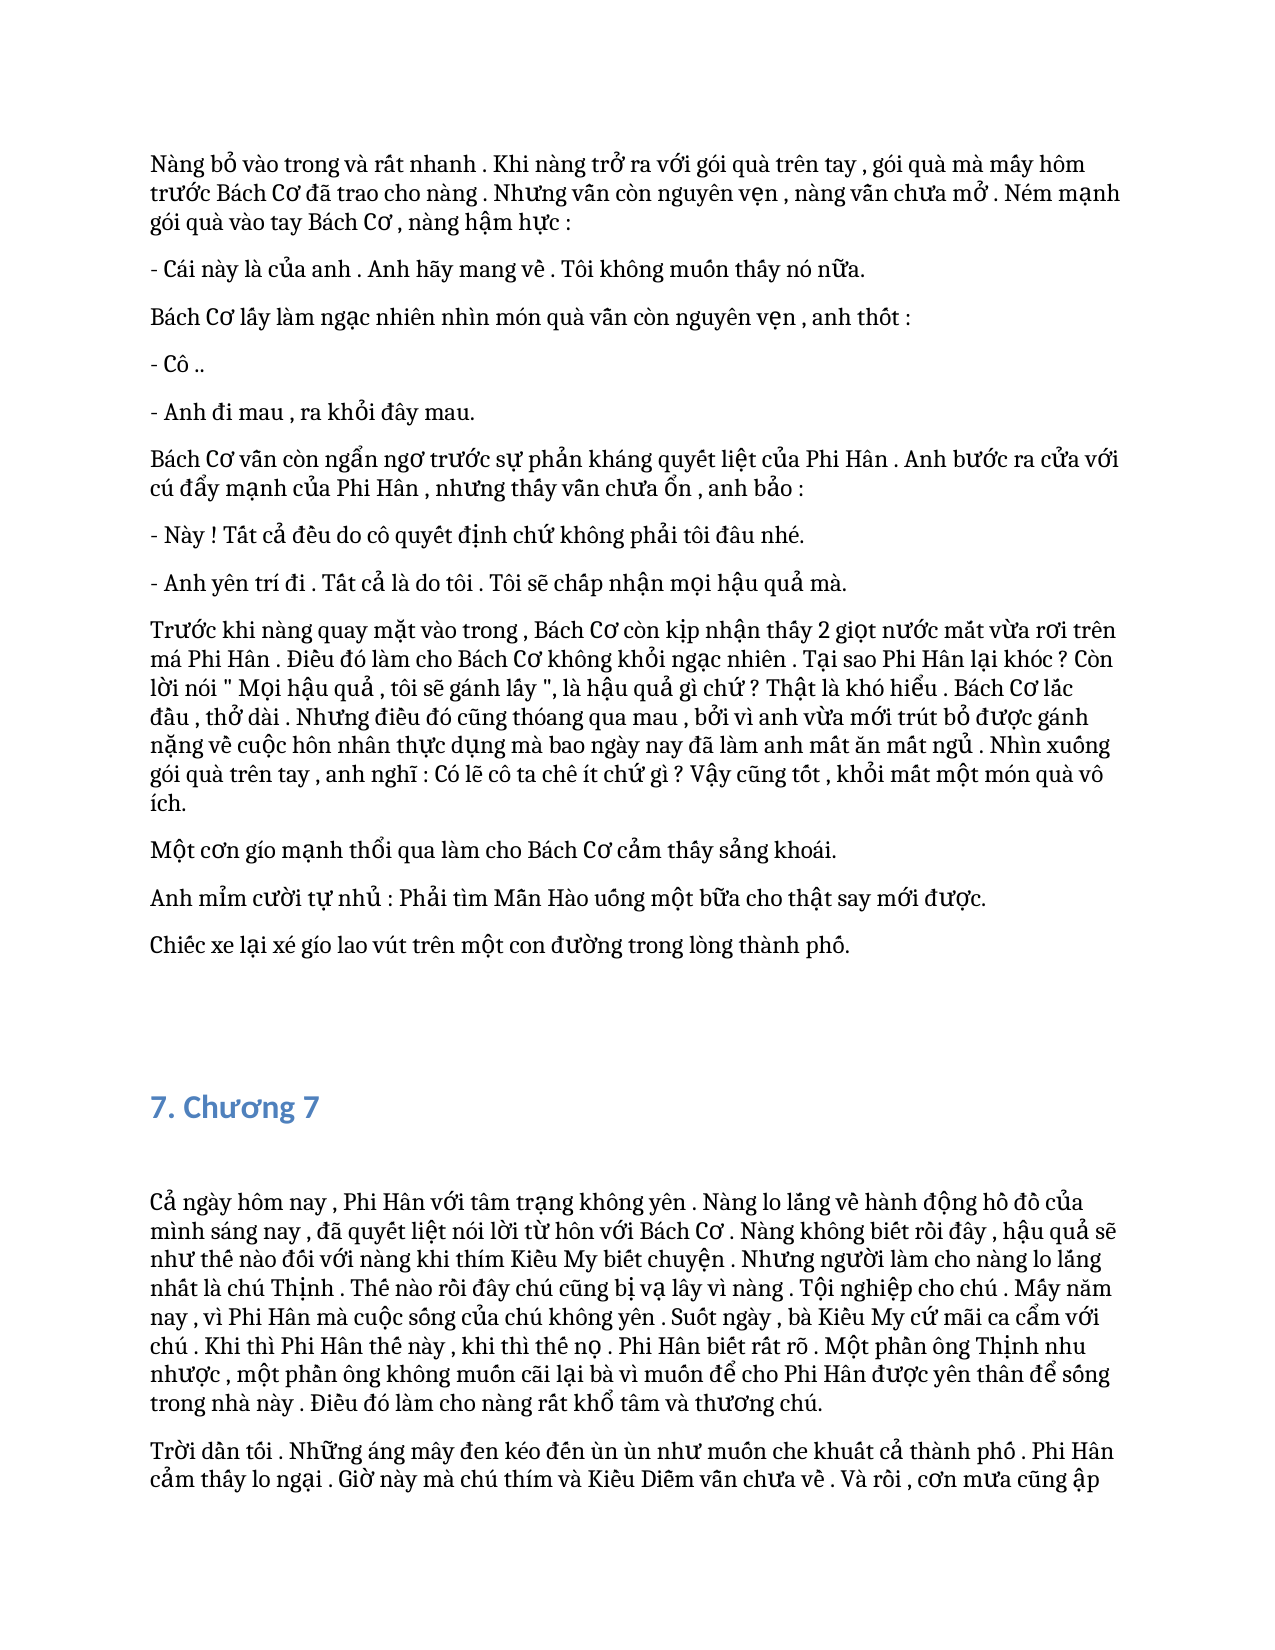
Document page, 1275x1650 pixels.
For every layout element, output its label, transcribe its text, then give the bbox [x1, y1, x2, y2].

text Nàng bỏ vào trong và rất nhanh . Khi nàng trở ra với gói quà trên tay , gói quà mà mấy hôm trước Bách Cơ đã trao cho nàng . Nhưng vẫn còn nguyên vẹn , nàng vẫn chưa mở . Ném mạnh gói quà vào tay Bách Cơ , nàng hậm hực : [150, 150, 1125, 236]
text Chiếc xe lại xé gío lao vút trên một con đường trong lòng thành phố. [150, 931, 1125, 960]
text Bách Cơ vẫn còn ngẩn ngơ trước sự phản kháng quyết liệt của Phi Hân . Anh bước ra cửa với cú đẩy mạnh của Phi Hân , nhưng thấy vẫn chưa ổn , anh bảo : [150, 445, 1125, 502]
text Trước khi nàng quay mặt vào trong , Bách Cơ còn kịp nhận thấy 2 giọt nước mắt vừa rơi trên má Phi Hân . Điều đó làm cho Bách Cơ không khỏi ngạc nhiên . Tại sao Phi Hân lại khóc ? Còn lời nói " Mọi hậu quả , tôi sẽ gánh lấy ", là hậu quả gì chứ ? Thật là khó hiểu . Bách Cơ lắc đầu , thở dài . Nhưng điều đó cũng thóang qua mau , bởi vì anh vừa mới trút bỏ được gánh nặng về cuộc hôn nhân thực dụng mà bao ngày nay đã làm anh mất ăn mất ngủ . Nhìn xuống gói quà trên tay , anh nghĩ : Có lẽ cô ta chê ít chứ gì ? Vậy cũng tốt , khỏi mất một món quà vô ích. [150, 616, 1125, 817]
text Anh mỉm cười tự nhủ : Phải tìm Mẫn Hào uống một bữa cho thật say mới được. [150, 884, 1125, 912]
text - Anh yên trí đi . Tất cả là do tôi . Tôi sẽ chấp nhận mọi hậu quả mà. [150, 569, 1125, 597]
text - Cái này là của anh . Anh hãy mang về . Tôi không muốn thấy nó nữa. [150, 255, 1125, 284]
text Bách Cơ lấy làm ngạc nhiên nhìn món quà vẫn còn nguyên vẹn , anh thốt : [150, 302, 1125, 331]
text Một cơn gío mạnh thổi qua làm cho Bách Cơ cảm thấy sảng khoái. [150, 836, 1125, 865]
subtitle 7. Chương 7 [150, 1086, 1125, 1127]
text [150, 1437, 1125, 1494]
text - Này ! Tất cả đều do cô quyết định chứ không phải tôi đâu nhé. [150, 521, 1125, 550]
text - Cô .. [150, 350, 1125, 379]
text Cả ngày hôm nay , Phi Hân với tâm trạng không yên . Nàng lo lắng về hành động hồ đồ của mình sáng nay , đã quyết liệt nói lời từ hôn với Bách Cơ . Nàng không biết rồi đây , hậu quả sẽ như thế nào đối với nàng khi thím Kiều My biết chuyện . Nhưng người làm cho nàng lo lắng nhất là chú Thịnh . Thế nào rồi đây chú cũng bị vạ lây vì nàng . Tội nghiệp cho chú . Mấy năm nay , vì Phi Hân mà cuộc sống của chú không yên . Suốt ngày , bà Kiều My cứ mãi ca cẩm với chú . Khi thì Phi Hân thế này , khi thì thế nọ . Phi Hân biết rất rõ . Một phần ông Thịnh nhu nhược , một phần ông không muốn cãi lại bà vì muốn để cho Phi Hân được yên thân để sống trong nhà này . Điều đó làm cho nàng rất khổ tâm và thương chú. [150, 1130, 1125, 1418]
text - Anh đi mau , ra khỏi đây mau. [150, 397, 1125, 426]
